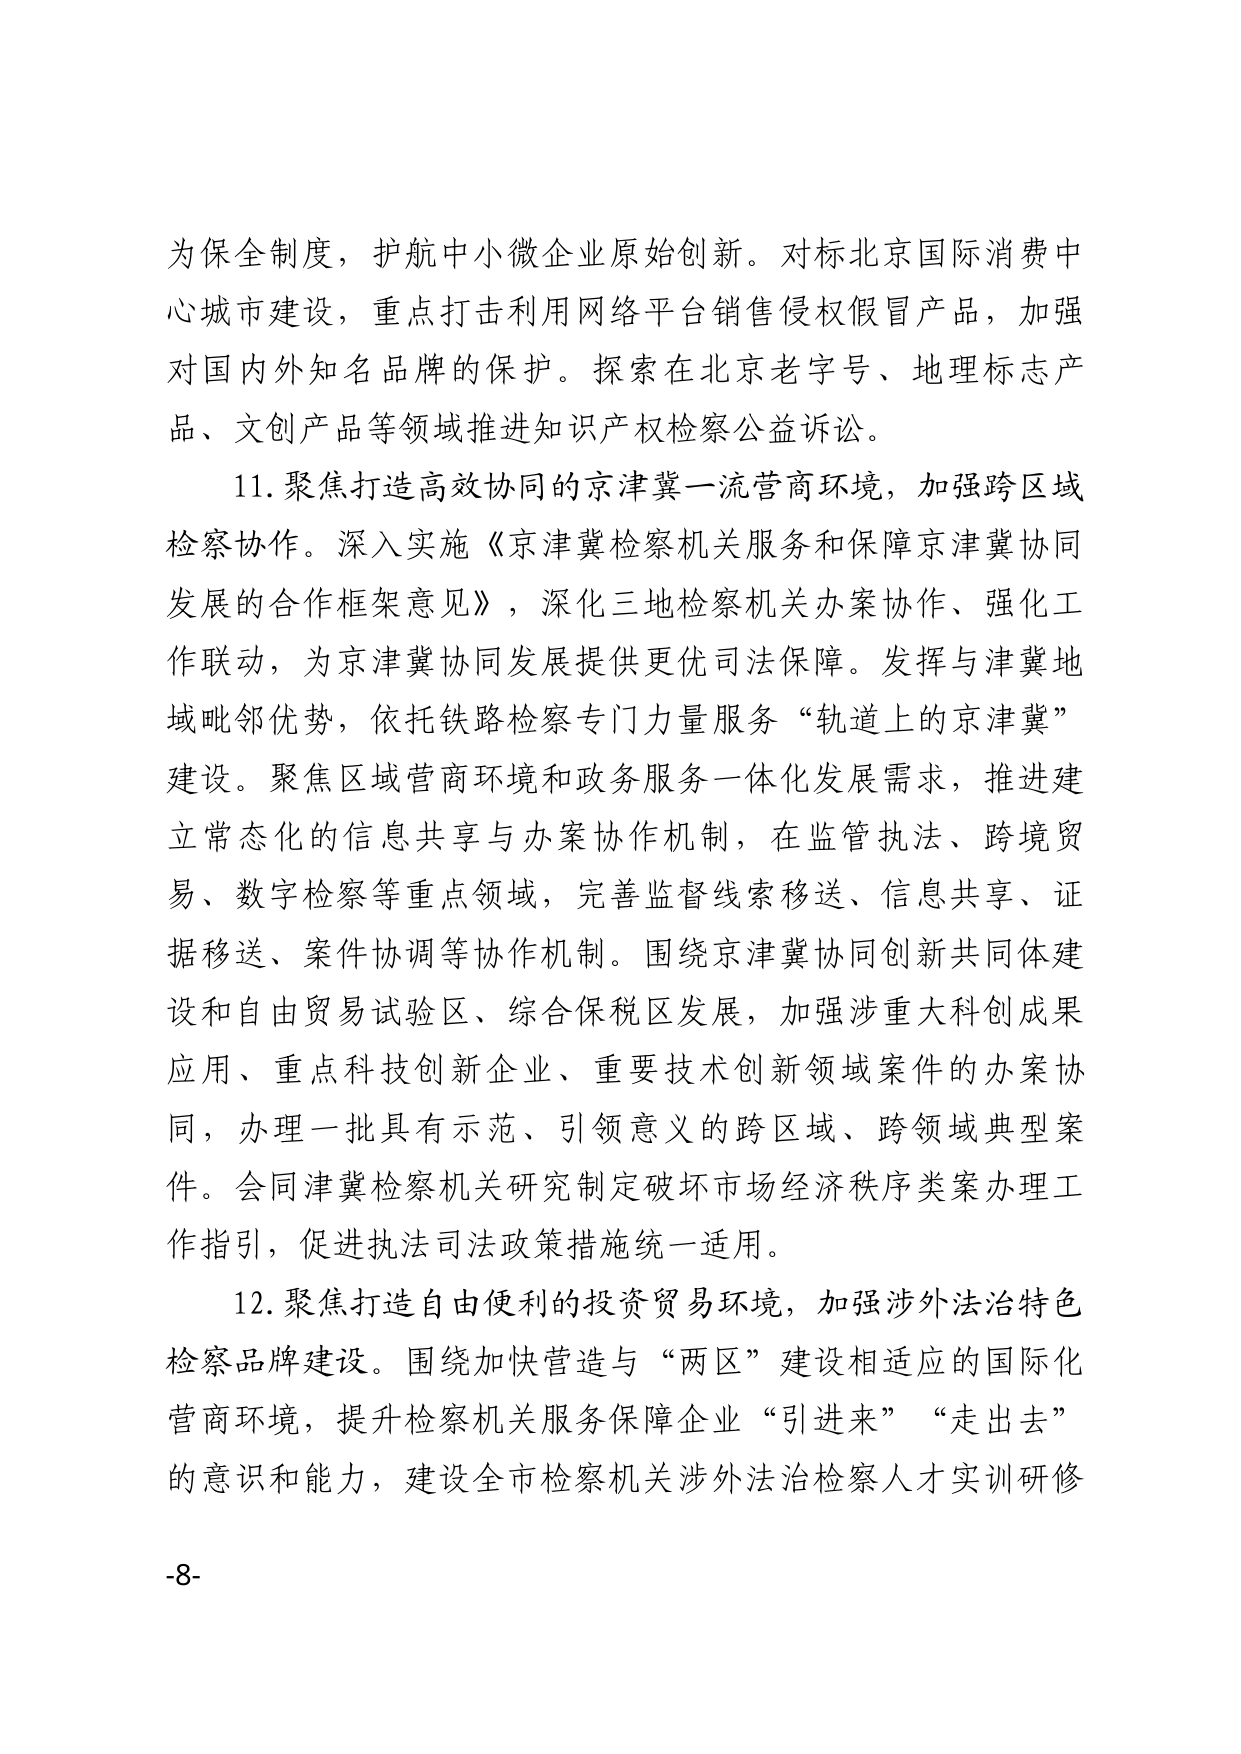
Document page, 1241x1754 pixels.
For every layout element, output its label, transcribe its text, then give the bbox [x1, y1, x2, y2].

text 11.聚焦打造高效协同的京津冀一流营商环境，加强跨区域检察协作。深入实施《京津冀检察机关服务和保障京津冀协同发展的合作框架意见》，深化三地检察机关办案协作、强化工作联动，为京津冀协同发展提供更优司法保障。发挥与津冀地域毗邻优势，依托铁路检察专门力量服务“轨道上的京津冀”建设。聚焦区域营商环境和政务服务一体化发展需求，推进建立常态化的信息共享与办案协作机制，在监管执法、跨境贸易、数字检察等重点领域，完善监督线索移送、信息共享、证据移送、案件协调等协作机制。围绕京津冀协同创新共同体建设和自由贸易试验区、综合保税区发展，加强涉重大科创成果应用、重点科技创新企业、重要技术创新领域案件的办案协同，办理一批具有示范、引领意义的跨区域、跨领域典型案件。会同津冀检察机关研究制定破坏市场经济秩序类案办理工作指引，促进执法司法政策措施统一适用。 [165, 452, 1087, 1268]
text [165, 218, 1087, 452]
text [165, 1268, 1087, 1502]
